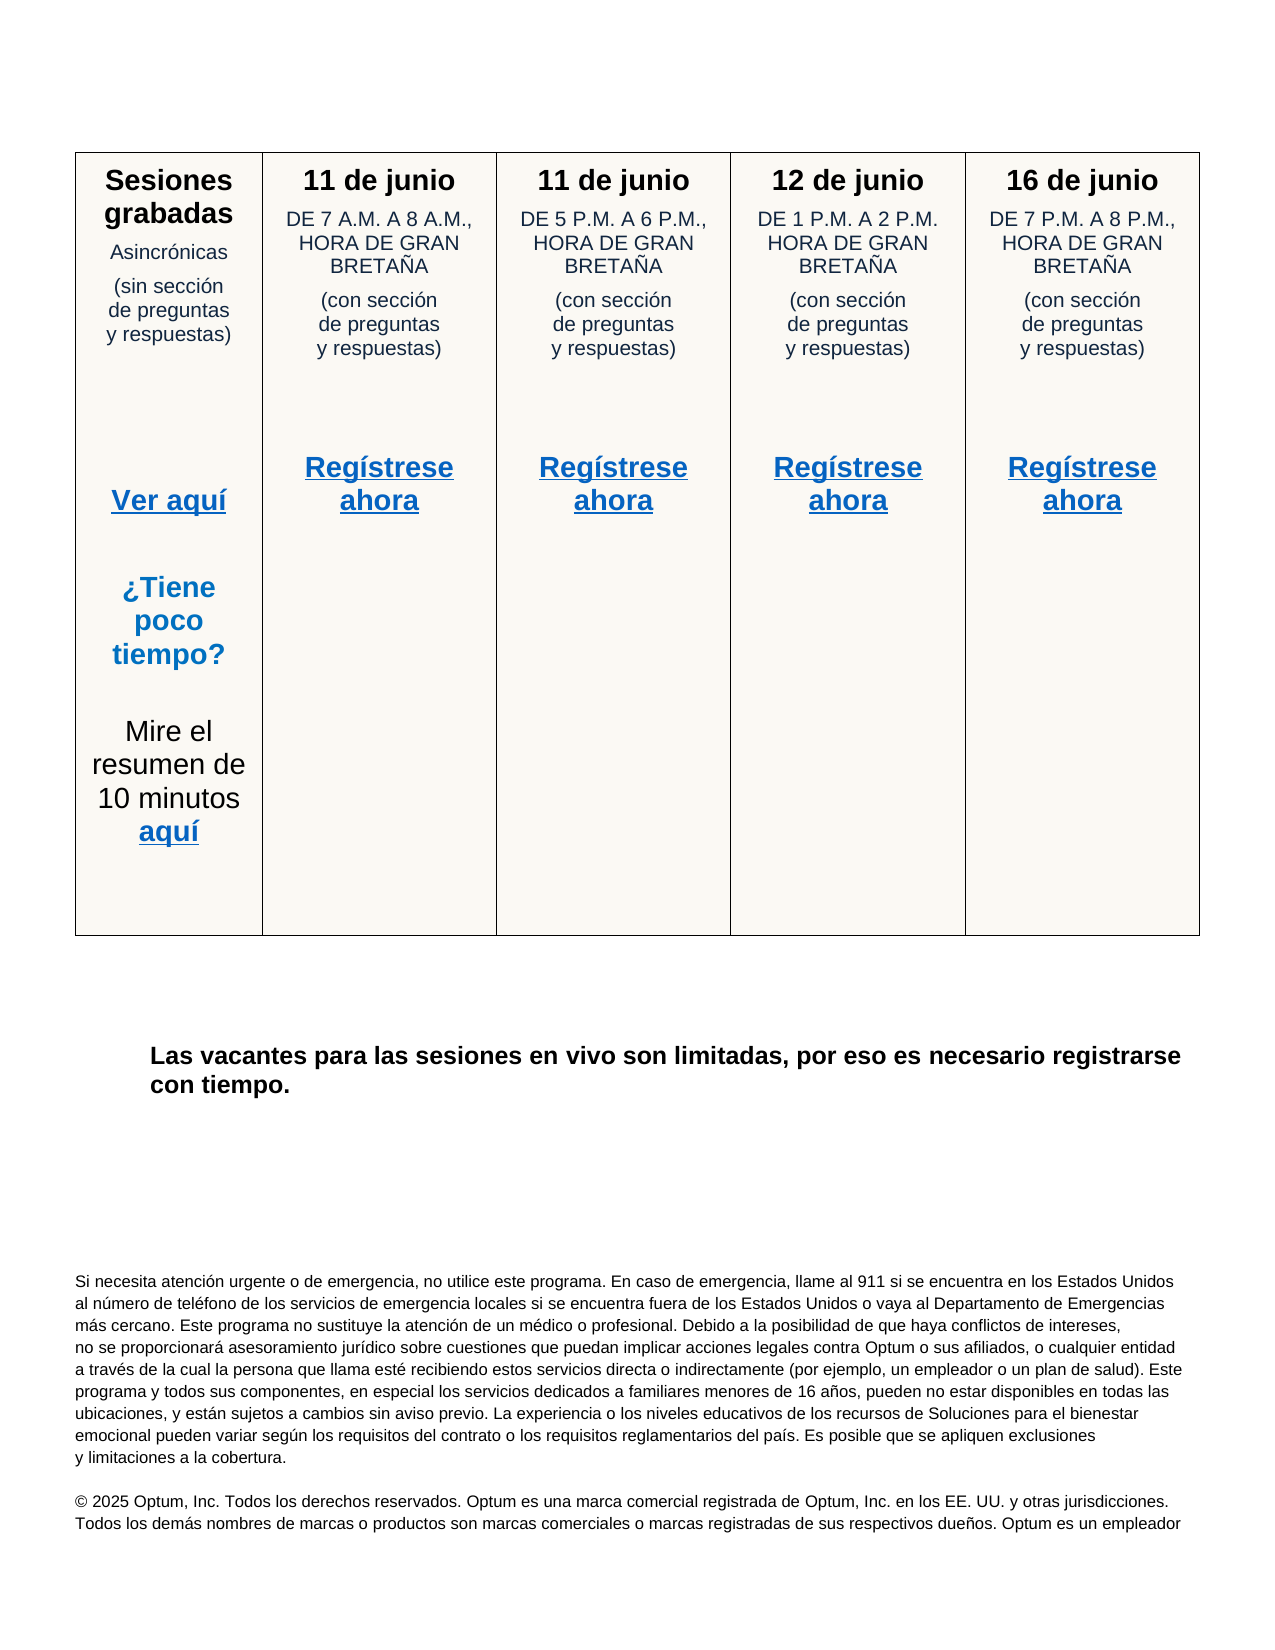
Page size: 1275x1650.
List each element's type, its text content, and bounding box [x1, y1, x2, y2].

text Si necesita atención urgente o de emergencia, no utilice este programa. En caso de emergencia, llame al 911 si se encuentra en los Estados Unidos al número de teléfono de los servicios de emergencia locales si se encuentra fuera de los Estados Unidos o vaya al Departamento de Emergencias más cercano. Este programa no sustituye la atención de un médico o profesional. Debido a la posibilidad de que haya conflictos de intereses, no se proporcionará asesoramiento jurídico sobre cuestiones que puedan implicar acciones legales contra Optum o sus afiliados, o cualquier entidad a través de la cual la persona que llama esté recibiendo estos servicios directa o indirectamente (por ejemplo, un empleador o un plan de salud). Este programa y todos sus componentes, en especial los servicios dedicados a familiares menores de 16 años, pueden no estar disponibles en todas las ubicaciones, y están sujetos a cambios sin aviso previo. La experiencia o los niveles educativos de los recursos de Soluciones para el bienestar emocional pueden variar según los requisitos del contrato o los requisitos reglamentarios del país. Es posible que se apliquen exclusiones y limitaciones a la cobertura. [75, 1272, 1200, 1467]
table_header Sesiones grabadas Asincrónicas (sin sección de preguntas y respuestas) Ver aquí ¿Tiene poco tiempo? Mire el resumen de 10 minutos aquí [76, 153, 262, 935]
table_header 11 de junio DE 7 A.M. A 8 A.M., HORA DE GRAN BRETAÑA (con sección de preguntas y respuestas) Regístrese ahora [263, 153, 496, 935]
table_header 12 de junio DE 1 P.M. A 2 P.M. HORA DE GRAN BRETAÑA (con sección de preguntas y respuestas) Regístrese ahora [731, 153, 965, 935]
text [75, 1492, 1200, 1533]
table_header 16 de junio DE 7 P.M. A 8 P.M., HORA DE GRAN BRETAÑA (con sección de preguntas y respuestas) Regístrese ahora [966, 153, 1199, 935]
table_header 11 de junio DE 5 P.M. A 6 P.M., HORA DE GRAN BRETAÑA (con sección de preguntas y respuestas) Regístrese ahora [497, 153, 730, 935]
text Las vacantes para las sesiones en vivo son limitadas, por eso es necesario registrarse con tiempo. [150, 1041, 1200, 1099]
